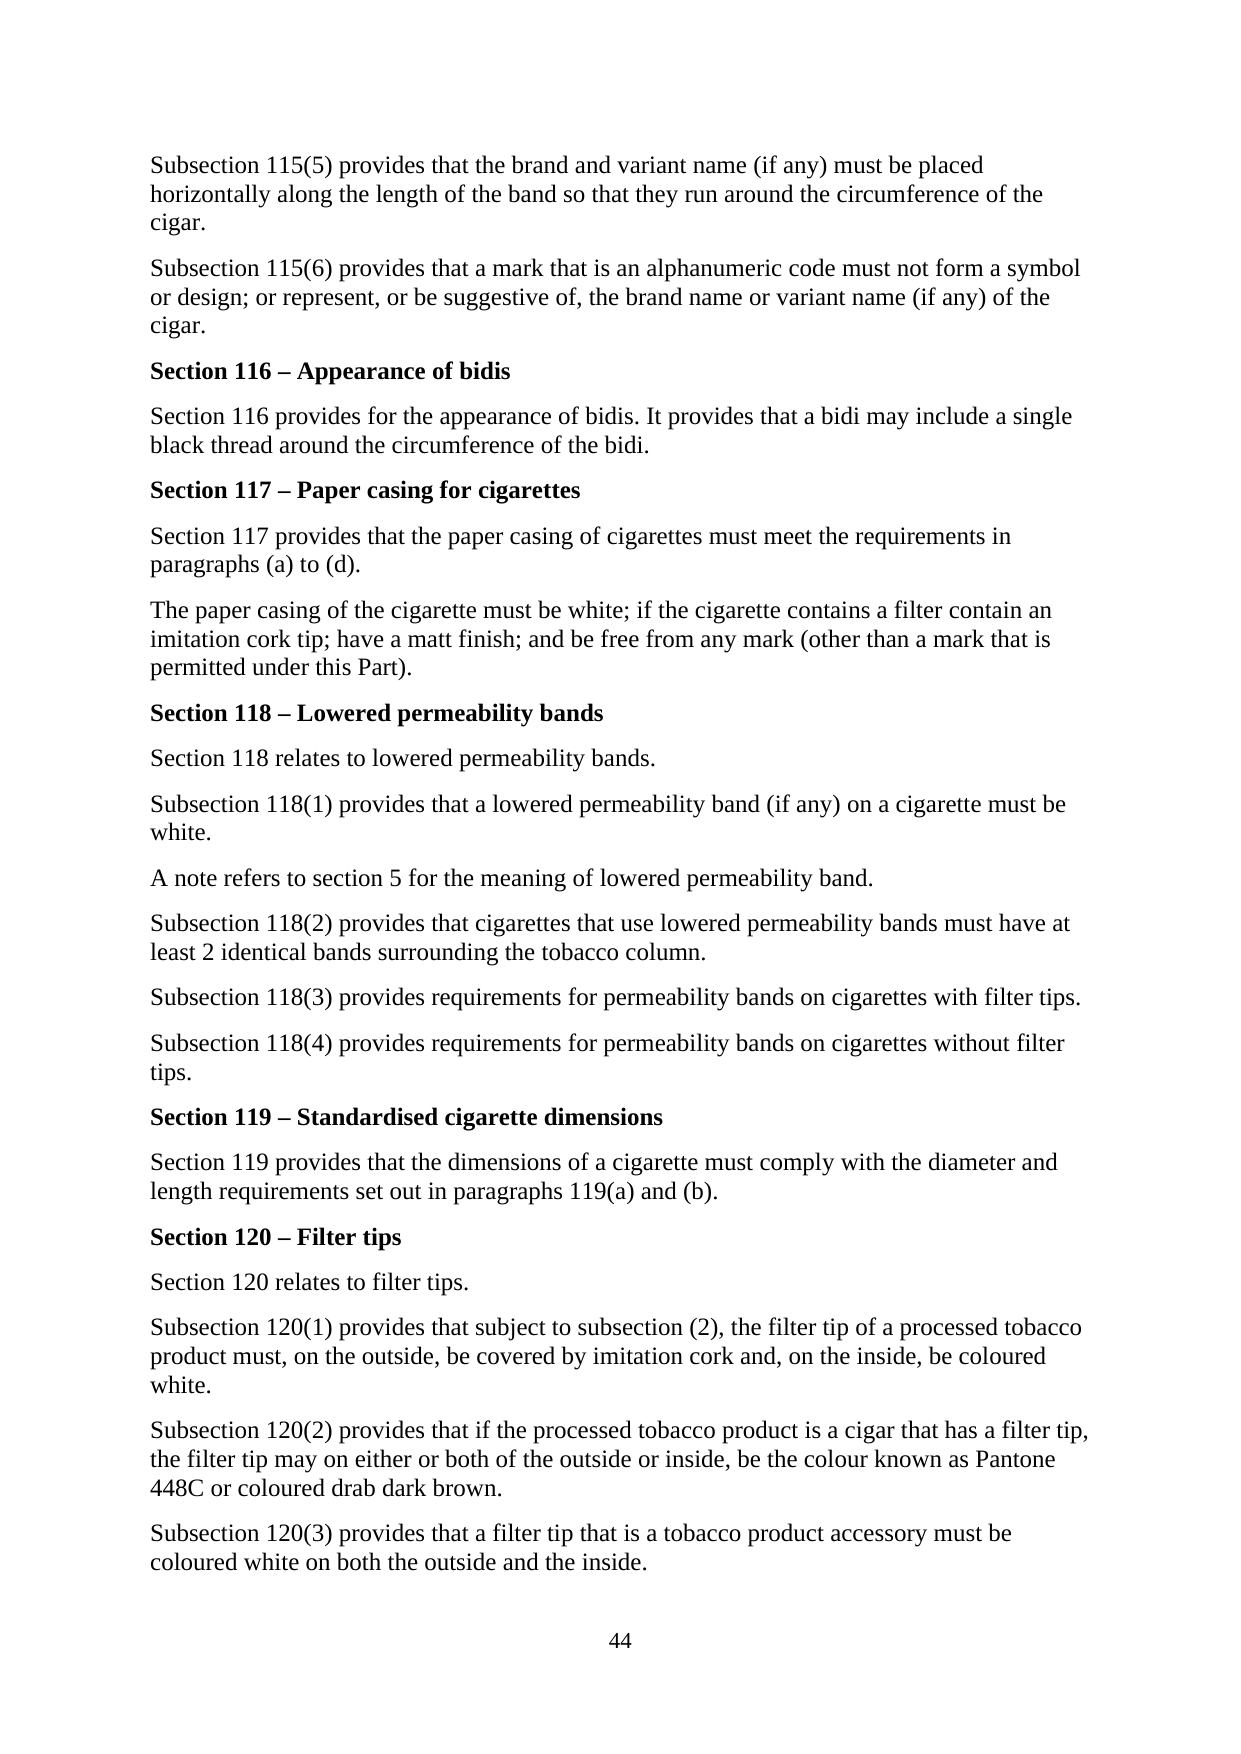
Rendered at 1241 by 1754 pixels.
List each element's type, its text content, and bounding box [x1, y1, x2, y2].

text Section 118 relates to lowered permeability bands. [150, 743, 1090, 772]
text Section 119 – Standardised cigarette dimensions [150, 1102, 1090, 1131]
text Section 118 – Lowered permeability bands [150, 698, 1090, 727]
text A note refers to section 5 for the meaning of lowered permeability band. [150, 863, 1090, 892]
text Subsection 120(1) provides that subject to subsection (2), the filter tip of a processed tobacco product must, on the outside, be covered by imitation cork and, on the inside, be coloured white. [150, 1312, 1090, 1399]
text Section 120 relates to filter tips. [150, 1267, 1090, 1296]
text Subsection 115(6) provides that a mark that is an alphanumeric code must not form a symbol or design; or represent, or be suggestive of, the brand name or variant name (if any) of the cigar. [150, 253, 1090, 339]
text Section 116 provides for the appearance of bidis. It provides that a bidi may include a single black thread around the circumference of the bidi. [150, 401, 1090, 459]
text Subsection 118(1) provides that a lowered permeability band (if any) on a cigarette must be white. [150, 789, 1090, 846]
text Section 117 – Paper casing for cigarettes [150, 475, 1090, 504]
text Section 116 – Appearance of bidis [150, 356, 1090, 384]
text Subsection 120(2) provides that if the processed tobacco product is a cigar that has a filter tip, the filter tip may on either or both of the outside or inside, be the colour known as Pantone 448C or coloured drab dark brown. [150, 1415, 1090, 1502]
text Subsection 120(3) provides that a filter tip that is a tobacco product accessory must be coloured white on both the outside and the inside. [150, 1518, 1090, 1576]
text Section 120 – Filter tips [150, 1222, 1090, 1250]
text Subsection 118(4) provides requirements for permeability bands on cigarettes without filter tips. [150, 1028, 1090, 1085]
text The paper casing of the cigarette must be white; if the cigarette contains a filter contain an imitation cork tip; have a matt finish; and be free from any mark (other than a mark that is permitted under this Part). [150, 595, 1090, 681]
text Subsection 118(2) provides that cigarettes that use lowered permeability bands must have at least 2 identical bands surrounding the tobacco column. [150, 908, 1090, 966]
text Section 117 provides that the paper casing of cigarettes must meet the requirements in paragraphs (a) to (d). [150, 521, 1090, 578]
text Subsection 115(5) provides that the brand and variant name (if any) must be placed horizontally along the length of the band so that they run around the circumference of the cigar. [150, 150, 1090, 236]
text Subsection 118(3) provides requirements for permeability bands on cigarettes with filter tips. [150, 982, 1090, 1011]
text Section 119 provides that the dimensions of a cigarette must comply with the diameter and length requirements set out in paragraphs 119(a) and (b). [150, 1147, 1090, 1205]
